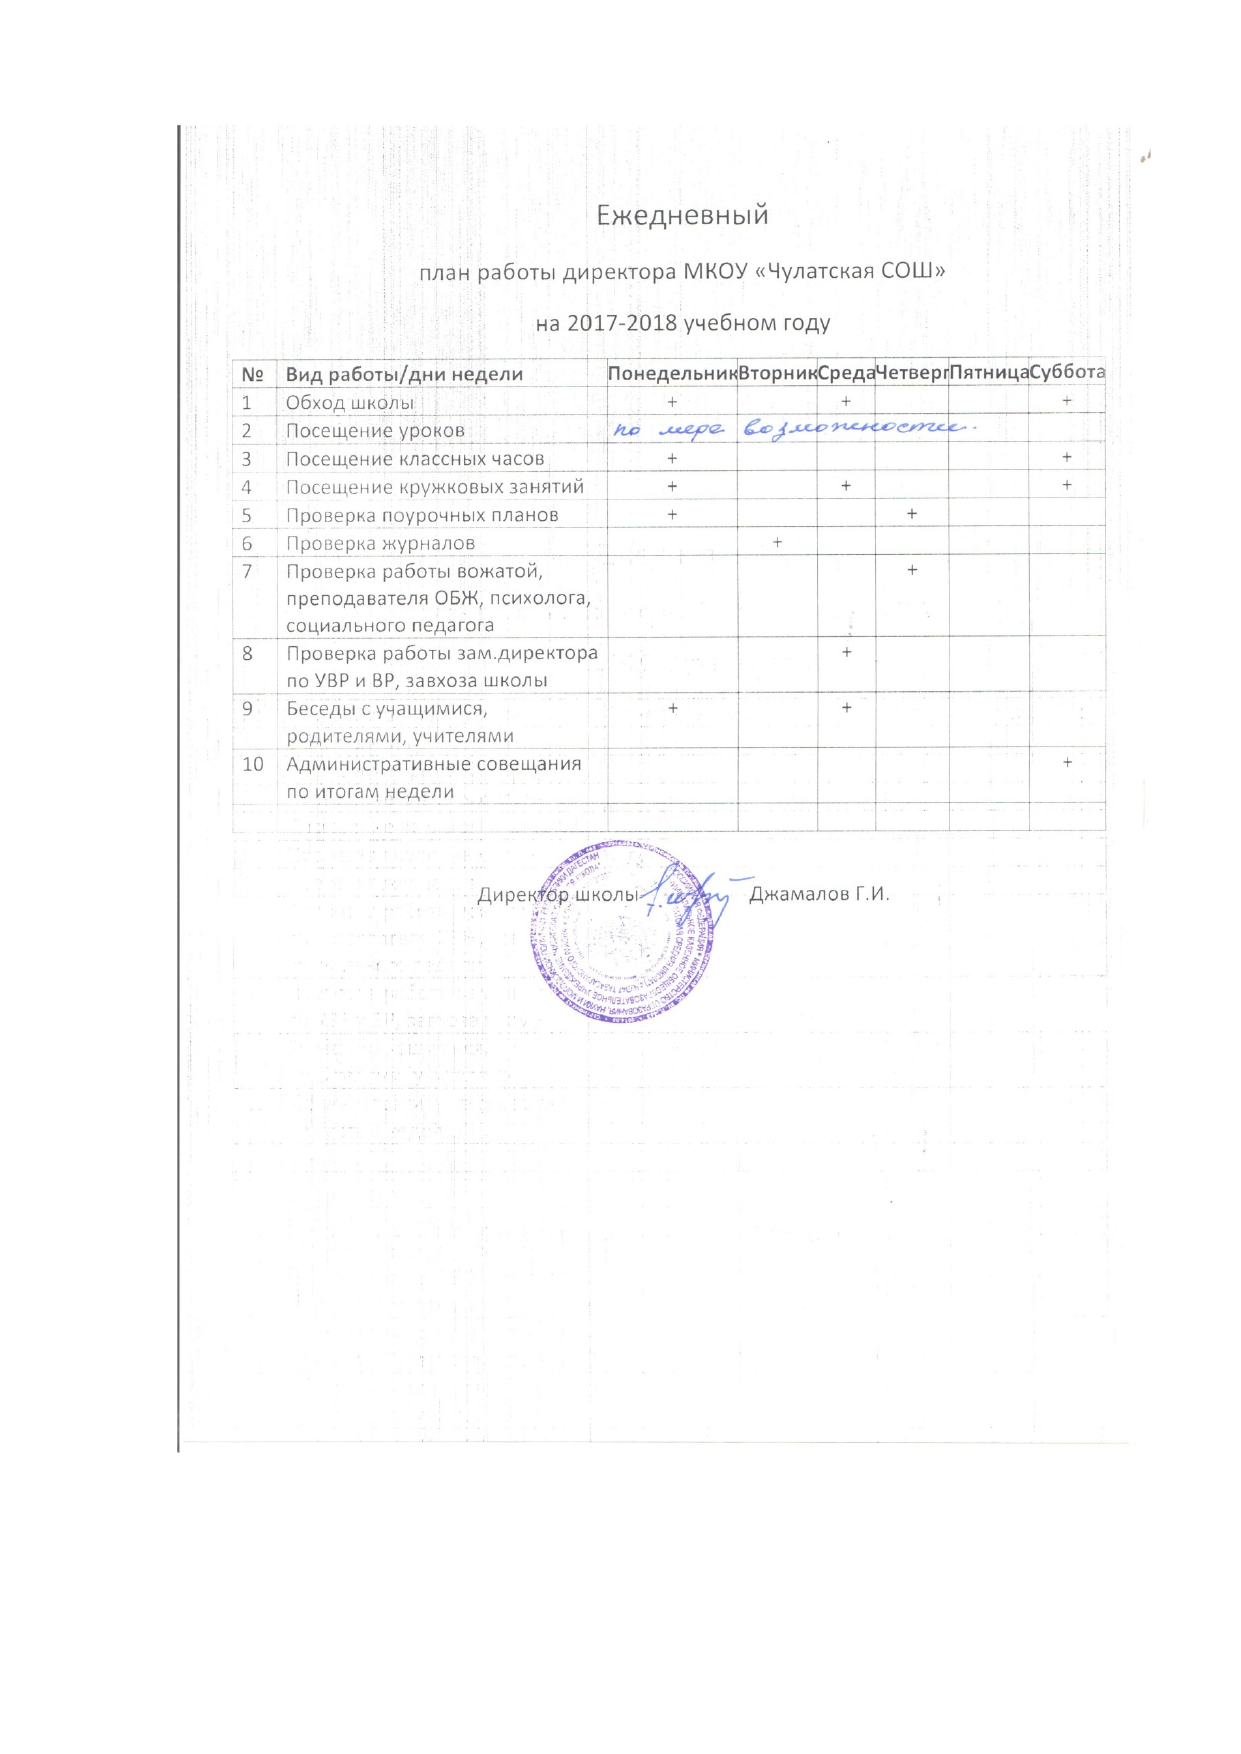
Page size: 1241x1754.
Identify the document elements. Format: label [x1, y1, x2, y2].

picture [177, 118, 1151, 1459]
